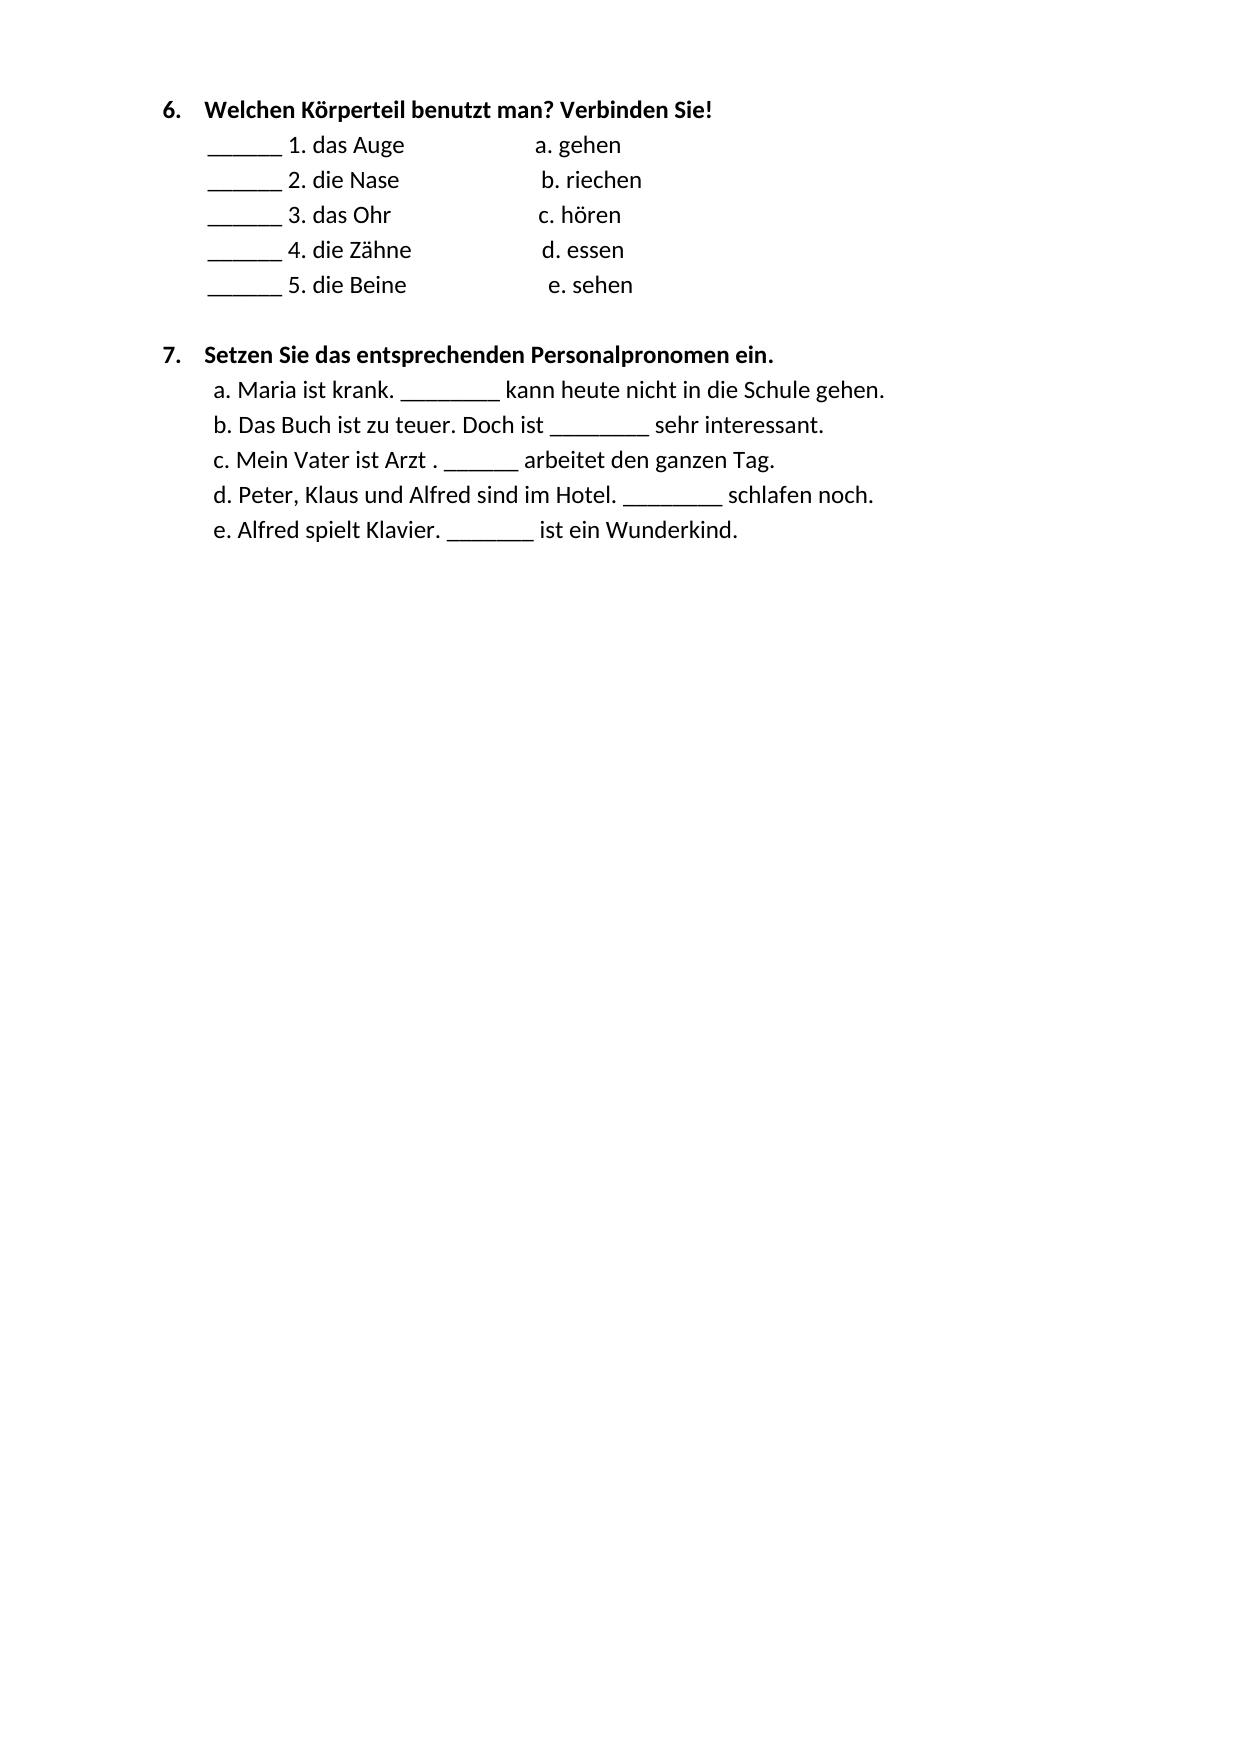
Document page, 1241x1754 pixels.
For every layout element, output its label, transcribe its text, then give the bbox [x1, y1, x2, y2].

text a. Maria ist krank. ________ kann heute nicht in die Schule gehen. [162, 374, 1181, 404]
text 7. Setzen Sie das entsprechenden Personalpronomen ein. [162, 339, 1181, 369]
text 6. Welchen Körperteil benutzt man? Verbinden Sie! [162, 94, 1181, 124]
text ______ 1. das Auge a. gehen [162, 129, 1181, 159]
text e. Alfred spielt Klavier. _______ ist ein Wunderkind. [162, 514, 1181, 544]
text ______ 4. die Zähne d. essen [162, 234, 1181, 264]
text ______ 2. die Nase b. riechen [162, 164, 1181, 194]
text c. Mein Vater ist Arzt . ______ arbeitet den ganzen Tag. [162, 444, 1181, 474]
text ______ 3. das Ohr c. hören [162, 199, 1181, 229]
text ______ 5. die Beine e. sehen [162, 269, 1181, 299]
text b. Das Buch ist zu teuer. Doch ist ________ sehr interessant. [162, 409, 1181, 439]
text d. Peter, Klaus und Alfred sind im Hotel. ________ schlafen noch. [162, 479, 1181, 509]
